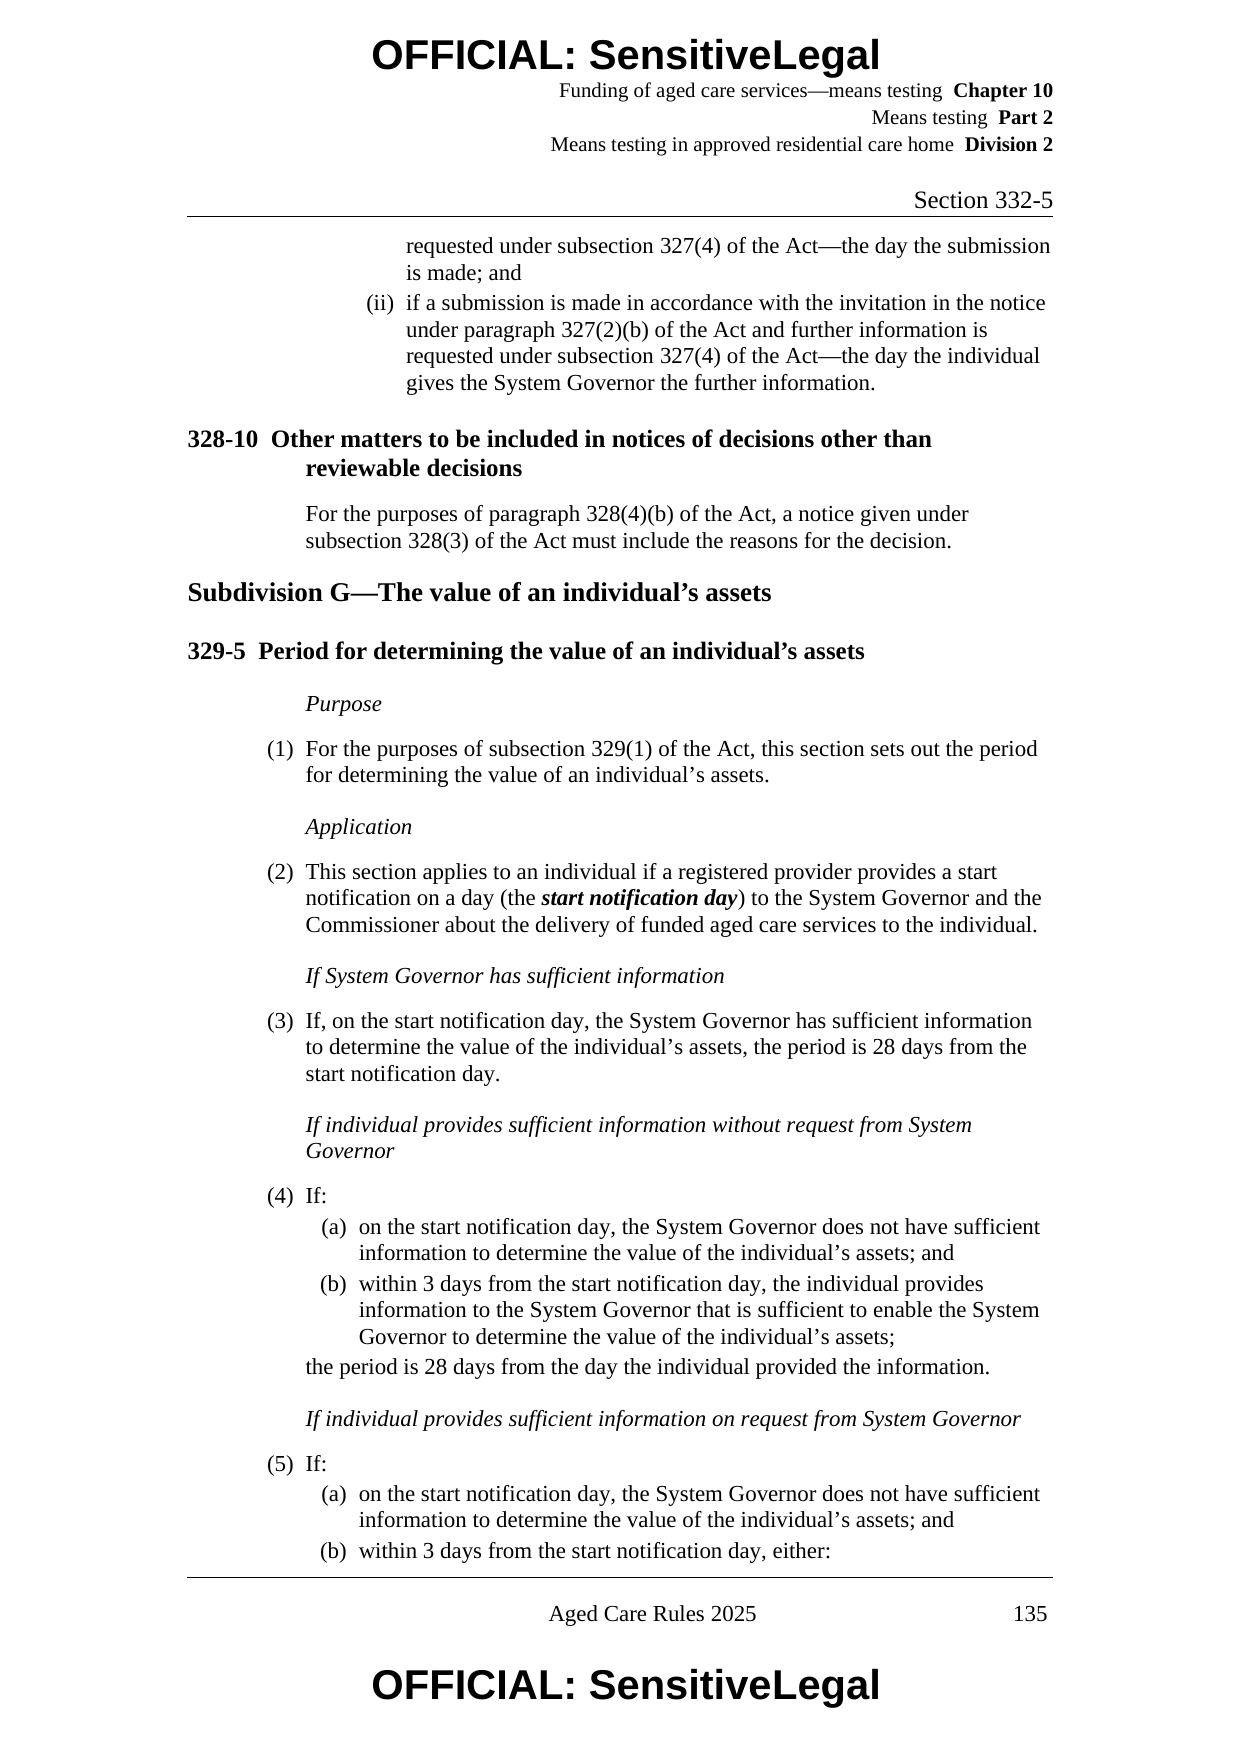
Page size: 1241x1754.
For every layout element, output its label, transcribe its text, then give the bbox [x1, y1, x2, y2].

text For the purposes of paragraph 328(4)(b) of the Act, a notice given under subsection 328(3) of the Act must include the reasons for the decision. [187, 500, 1053, 553]
text (5) If: [187, 1450, 1053, 1476]
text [187, 233, 1053, 285]
text 328-10 Other matters to be included in notices of decisions other than reviewable decisions [187, 424, 1053, 482]
text (1) For the purposes of subsection 329(1) of the Act, this section sets out the period for determining the value of an individual’s assets. [187, 735, 1053, 788]
text If individual provides sufficient information without request from System Governor [305, 1111, 1053, 1164]
text If System Governor has sufficient information [305, 962, 1053, 988]
text (2) This section applies to an individual if a registered provider provides a start notification on a day (the start notification day) to the System Governor and the Commissioner about the delivery of funded aged care services to the individual. [187, 858, 1053, 937]
text (4) If: [187, 1183, 1053, 1209]
text the period is 28 days from the day the individual provided the information. [305, 1353, 1053, 1379]
text (3) If, on the start notification day, the System Governor has sufficient information to determine the value of the individual’s assets, the period is 28 days from the start notification day. [187, 1007, 1053, 1086]
text (b) within 3 days from the start notification day, either: [187, 1537, 1053, 1563]
text (a) on the start notification day, the System Governor does not have sufficient information to determine the value of the individual’s assets; and [187, 1213, 1053, 1266]
text (b) within 3 days from the start notification day, the individual provides information to the System Governor that is sufficient to enable the System Governor to determine the value of the individual’s assets; [187, 1270, 1053, 1349]
text Application [305, 813, 1053, 839]
text 329-5 Period for determining the value of an individual’s assets [187, 636, 1053, 665]
text If individual provides sufficient information on request from System Governor [305, 1404, 1053, 1431]
text Subdivision G—The value of an individual’s assets [187, 576, 1053, 607]
text (ii) if a submission is made in accordance with the invitation in the notice under paragraph 327(2)(b) of the Act and further information is requested under subsection 327(4) of the Act—the day the individual gives the System Governor the further information. [187, 289, 1053, 395]
text Purpose [305, 690, 1053, 716]
text (a) on the start notification day, the System Governor does not have sufficient information to determine the value of the individual’s assets; and [187, 1480, 1053, 1533]
